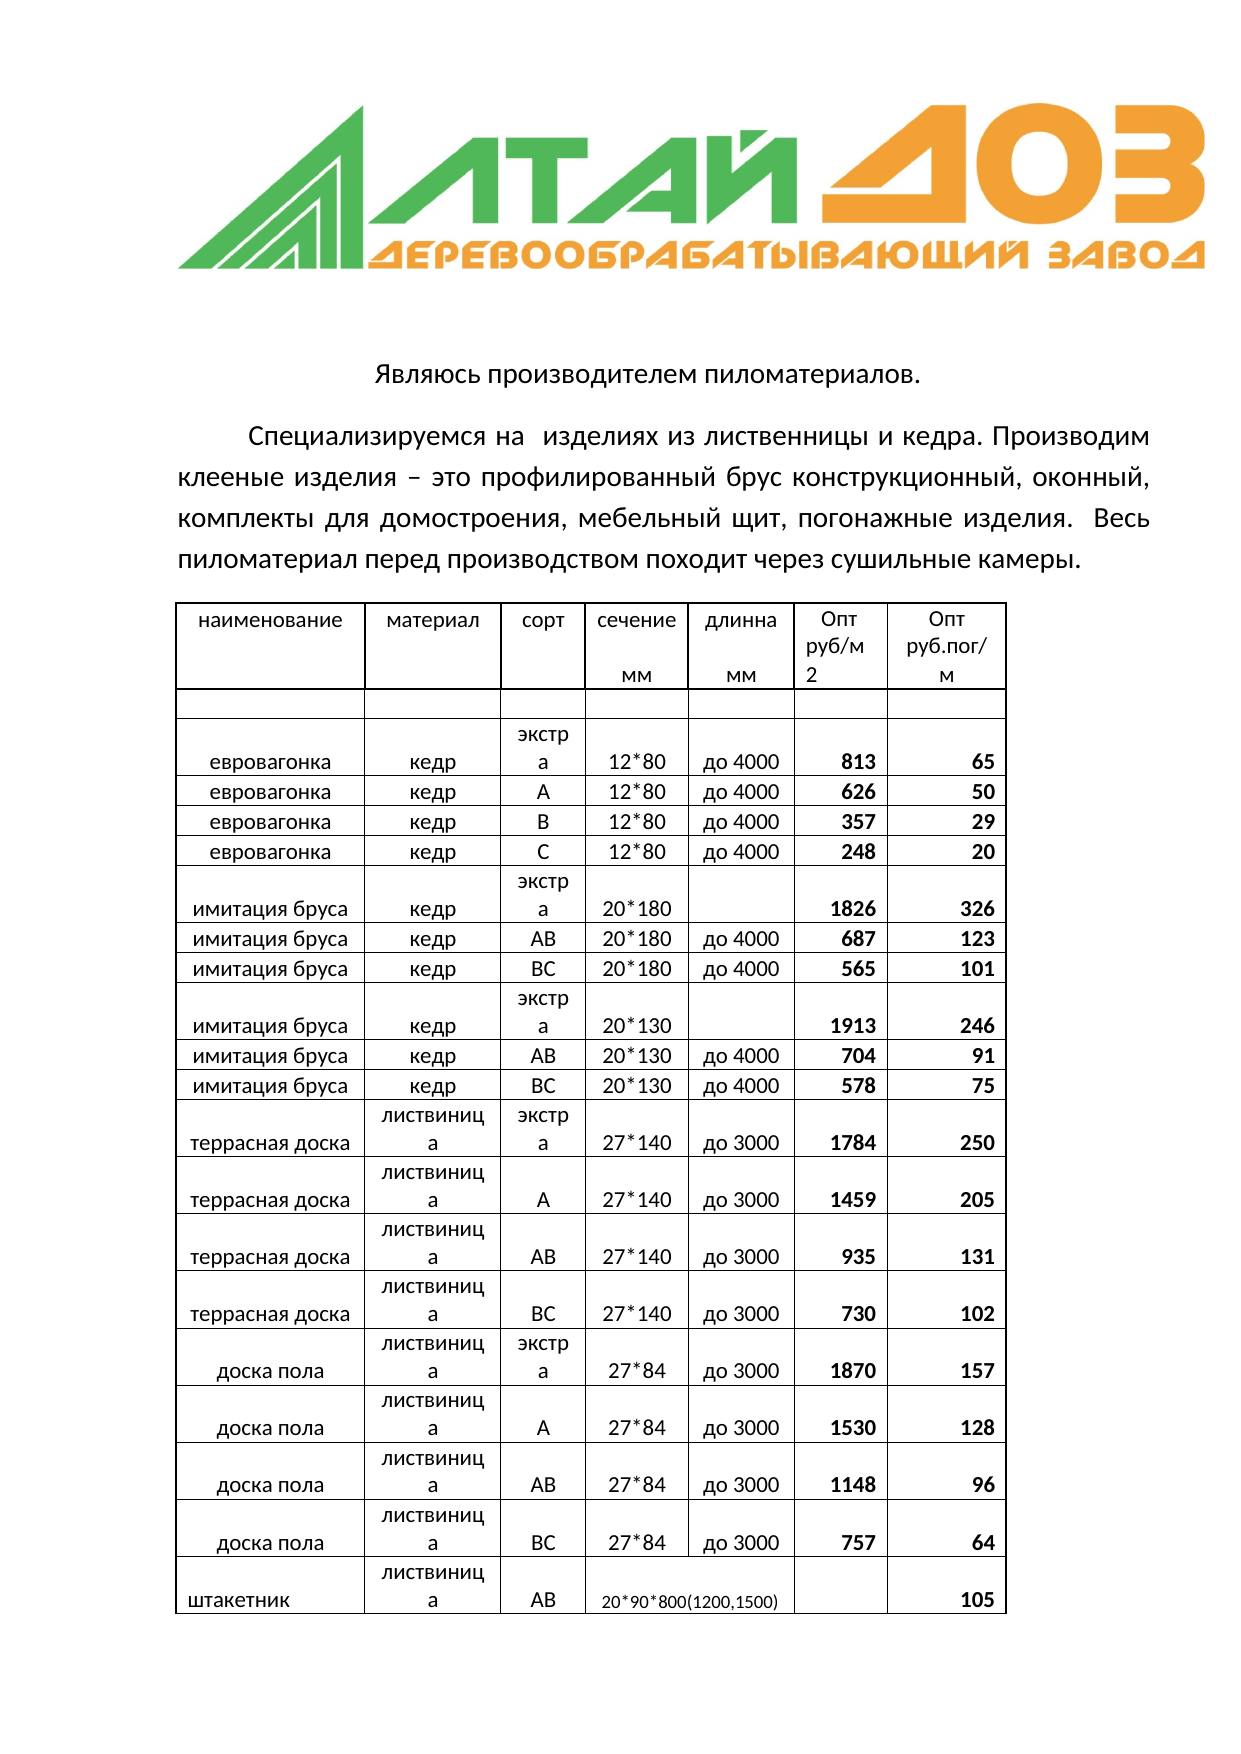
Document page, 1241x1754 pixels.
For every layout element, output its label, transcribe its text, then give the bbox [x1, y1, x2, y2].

table_cell кедр [365, 923, 500, 952]
table_cell 27*140 [586, 1271, 688, 1327]
table_cell 75 [888, 1070, 1005, 1099]
table_cell 20*130 [586, 1040, 688, 1069]
table_cell ВС [501, 1271, 585, 1327]
table_cell до 4000 [689, 923, 794, 952]
table_cell листвиница [365, 1271, 500, 1327]
table_cell до 4000 [689, 776, 794, 805]
table_header наименование [177, 604, 364, 633]
table_cell 27*140 [586, 1214, 688, 1270]
table_cell 91 [888, 1040, 1005, 1069]
table_cell 1826 [795, 866, 887, 922]
table_cell доска пола [177, 1500, 364, 1556]
table_cell [586, 690, 688, 718]
table_cell 20*180 [586, 866, 688, 922]
table_cell экстра [501, 1100, 585, 1156]
table_cell 12*80 [586, 836, 688, 865]
table_cell листвиница [365, 1329, 500, 1384]
table_cell [888, 690, 1005, 718]
table_cell 64 [888, 1500, 1005, 1556]
table_cell 20*130 [586, 983, 688, 1039]
table_cell 250 [888, 1100, 1005, 1156]
table_cell 128 [888, 1386, 1005, 1442]
table_cell до 3000 [689, 1100, 794, 1156]
table_cell 578 [795, 1070, 887, 1099]
table_cell экстра [501, 1329, 585, 1384]
table_cell до 4000 [689, 806, 794, 835]
table_cell 357 [795, 806, 887, 835]
table_cell 205 [888, 1157, 1005, 1213]
table_cell листвиница [365, 1557, 500, 1613]
table_cell до 3000 [689, 1443, 794, 1499]
table_cell 12*80 [586, 806, 688, 835]
table_cell экстра [501, 983, 585, 1039]
table_cell террасная доска [177, 1157, 364, 1213]
table_cell B [501, 806, 585, 835]
table_cell евровагонка [177, 776, 364, 805]
table_cell 20*130 [586, 1070, 688, 1099]
table_cell кедр [365, 1040, 500, 1069]
table_cell кедр [365, 806, 500, 835]
table_header Опт руб/м2 [795, 604, 887, 688]
table_cell [177, 633, 364, 688]
table_cell имитация бруса [177, 923, 364, 952]
table_cell листвиница [365, 1100, 500, 1156]
table_cell 730 [795, 1271, 887, 1327]
table_cell 27*84 [586, 1386, 688, 1442]
table_cell кедр [365, 776, 500, 805]
table_cell 29 [888, 806, 1005, 835]
table_cell до 4000 [689, 953, 794, 982]
table_cell кедр [365, 953, 500, 982]
table_cell [689, 866, 794, 922]
table_cell 50 [888, 776, 1005, 805]
table_cell А [501, 1386, 585, 1442]
table_cell [795, 690, 887, 718]
table_cell 704 [795, 1040, 887, 1069]
table_cell кедр [365, 866, 500, 922]
text Специализируемся на изделиях из лиственницы и кедра. Производим клееные изделия – это профилированный брус конструкционный, оконный, комплекты для домостроения, мебельный щит, погонажные изделия. Весь пиломатериал перед производством походит через сушильные камеры. [177, 417, 1152, 575]
table_cell А [501, 776, 585, 805]
table_cell до 4000 [689, 836, 794, 865]
table_cell А [501, 1157, 585, 1213]
table_cell листвиница [365, 1443, 500, 1499]
table_cell [365, 690, 500, 718]
table_cell 1784 [795, 1100, 887, 1156]
table_cell мм [586, 633, 687, 688]
table_cell до 3000 [689, 1500, 794, 1556]
table_cell до 3000 [689, 1271, 794, 1327]
table_cell 157 [888, 1329, 1005, 1384]
table_cell 12*80 [586, 719, 688, 775]
table_cell штакетник [177, 1557, 364, 1613]
table_cell листвиница [365, 1214, 500, 1270]
table_cell доска пола [177, 1386, 364, 1442]
table_cell до 4000 [689, 719, 794, 775]
table_cell евровагонка [177, 719, 364, 775]
table_cell [177, 690, 364, 718]
table_cell 27*84 [586, 1500, 688, 1556]
table_cell 96 [888, 1443, 1005, 1499]
table_cell 12*80 [586, 776, 688, 805]
table_cell АВ [501, 1214, 585, 1270]
table_cell 102 [888, 1271, 1005, 1327]
table_cell BC [501, 1070, 585, 1099]
table_header длинна [689, 604, 793, 633]
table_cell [586, 1557, 794, 1613]
table_cell [501, 690, 585, 718]
table_cell 27*84 [586, 1443, 688, 1499]
table_header материал [366, 604, 500, 633]
table_cell 101 [888, 953, 1005, 982]
table_cell имитация бруса [177, 866, 364, 922]
table_cell кедр [365, 1070, 500, 1099]
table_cell до 3000 [689, 1386, 794, 1442]
table_header сорт [502, 604, 584, 633]
table_cell доска пола [177, 1329, 364, 1384]
table_cell евровагонка [177, 836, 364, 865]
table_cell ВС [501, 1500, 585, 1556]
table_cell доска пола [177, 1443, 364, 1499]
table_cell 757 [795, 1500, 887, 1556]
table_cell [502, 633, 584, 688]
table_cell имитация бруса [177, 1040, 364, 1069]
table_cell 813 [795, 719, 887, 775]
table_cell кедр [365, 836, 500, 865]
table_header Опт руб.пог/м [888, 604, 1005, 688]
table_cell листвиница [365, 1157, 500, 1213]
table_cell до 4000 [689, 1070, 794, 1099]
table_cell [366, 633, 500, 688]
table_cell [689, 983, 794, 1039]
table_cell 246 [888, 983, 1005, 1039]
table_cell мм [689, 633, 793, 688]
text Являюсь производителем пиломатериалов. [177, 355, 1152, 391]
table_header сечение [586, 604, 687, 633]
table_cell 248 [795, 836, 887, 865]
table_cell 20*180 [586, 923, 688, 952]
table_cell 935 [795, 1214, 887, 1270]
table_cell 626 [795, 776, 887, 805]
table_cell листвиница [365, 1500, 500, 1556]
table_cell 1459 [795, 1157, 887, 1213]
table_cell 326 [888, 866, 1005, 922]
table_cell экстра [501, 866, 585, 922]
table_cell террасная доска [177, 1214, 364, 1270]
table_cell 20*180 [586, 953, 688, 982]
table_cell C [501, 836, 585, 865]
table_cell 27*140 [586, 1100, 688, 1156]
table_cell до 4000 [689, 1040, 794, 1069]
table_cell AB [501, 1040, 585, 1069]
table_cell 123 [888, 923, 1005, 952]
picture [177, 103, 1205, 269]
table_cell террасная доска [177, 1271, 364, 1327]
table_cell 105 [888, 1557, 1005, 1613]
table_cell 565 [795, 953, 887, 982]
table_cell до 3000 [689, 1214, 794, 1270]
table_cell [689, 690, 794, 718]
table_cell 1148 [795, 1443, 887, 1499]
table_cell евровагонка [177, 806, 364, 835]
table_cell листвиница [365, 1386, 500, 1442]
table_cell AB [501, 923, 585, 952]
table_cell до 3000 [689, 1329, 794, 1384]
table_cell террасная доска [177, 1100, 364, 1156]
table_cell 65 [888, 719, 1005, 775]
table_cell 131 [888, 1214, 1005, 1270]
table_cell экстра [501, 719, 585, 775]
table_cell 27*140 [586, 1157, 688, 1213]
table_cell 20 [888, 836, 1005, 865]
table_cell кедр [365, 719, 500, 775]
table_cell имитация бруса [177, 953, 364, 982]
table_cell до 3000 [689, 1157, 794, 1213]
table_cell BC [501, 953, 585, 982]
table_cell 687 [795, 923, 887, 952]
table_cell имитация бруса [177, 1070, 364, 1099]
table_cell 1913 [795, 983, 887, 1039]
table_cell АВ [501, 1557, 585, 1613]
table_cell имитация бруса [177, 983, 364, 1039]
table_cell 1530 [795, 1386, 887, 1442]
table_cell АВ [501, 1443, 585, 1499]
table_cell 1870 [795, 1329, 887, 1384]
table_cell [795, 1557, 887, 1613]
table_cell 27*84 [586, 1329, 688, 1384]
table_cell кедр [365, 983, 500, 1039]
